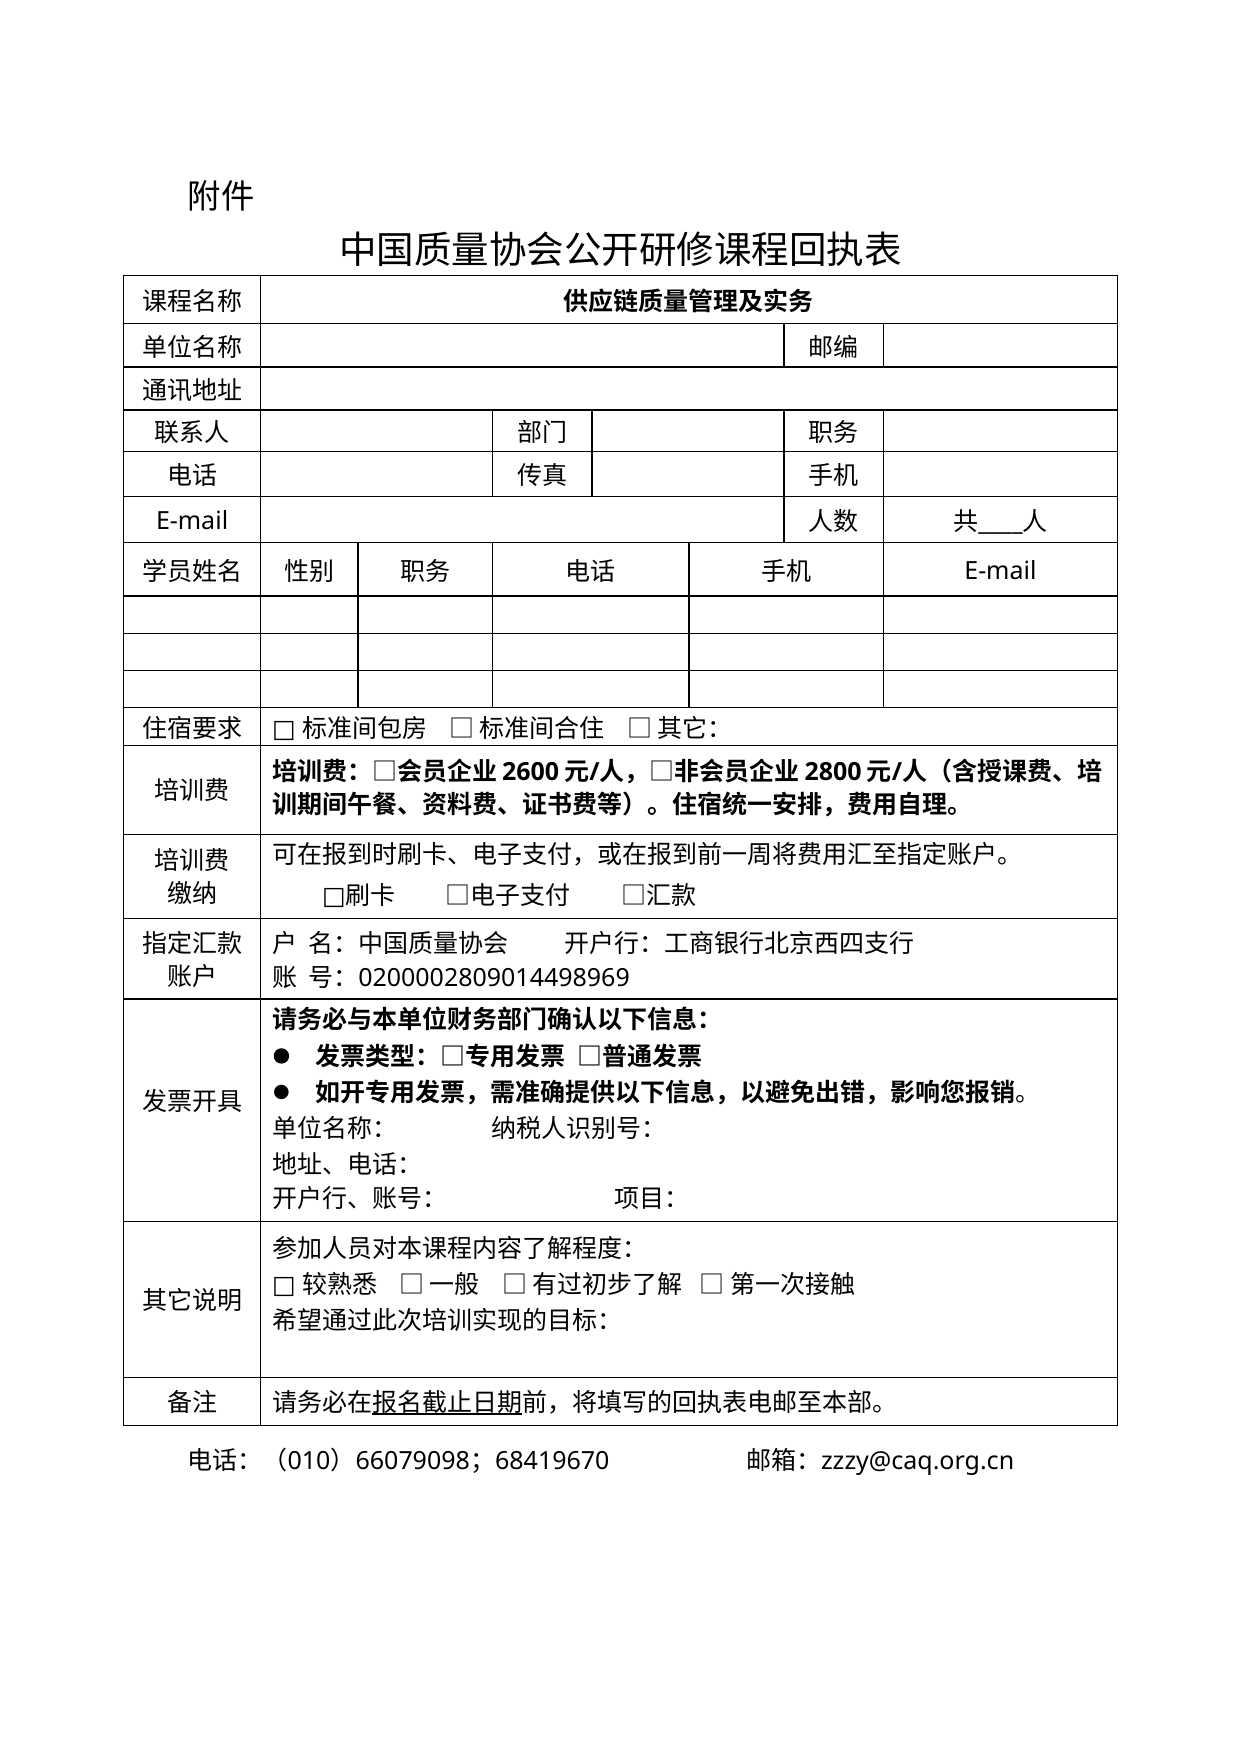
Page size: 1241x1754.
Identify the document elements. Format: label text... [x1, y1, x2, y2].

table_header 课程名称 [124, 276, 260, 322]
table_cell [261, 368, 1117, 409]
table_cell 性别 [261, 543, 357, 595]
table_cell [690, 671, 883, 707]
table_cell [261, 597, 357, 632]
table_cell 住宿要求 [124, 708, 260, 745]
table_cell 手机 [690, 543, 883, 595]
table_cell 电话 [124, 452, 260, 496]
table_cell [124, 671, 260, 707]
table_cell 邮编 [785, 324, 883, 366]
table_cell [261, 634, 357, 670]
table_cell 请务必与本单位财务部门确认以下信息： 发票类型：□专用发票 □普通发票 如开专用发票，需准确提供以下信息，以避免出错，影响您报销。 单位名称： 纳税人识别号： 地址、电话： 开户行、账号： 项目： [261, 1000, 1117, 1221]
table_cell 可在报到时刷卡、电子支付，或在报到前一周将费用汇至指定账户。 □刷卡 □电子支付 □汇款 [261, 835, 1117, 917]
table_cell [884, 452, 1117, 496]
table_cell 人数 [785, 497, 883, 542]
table_header 供应链质量管理及实务 [261, 276, 1117, 322]
table_cell [690, 634, 883, 670]
table_cell 单位名称 [124, 324, 260, 366]
text 附件 [187, 162, 1053, 220]
table_cell [261, 671, 357, 707]
table_cell 部门 [493, 411, 591, 451]
table_cell 共____人 [884, 497, 1117, 542]
table_cell 请务必在报名截止日期前，将填写的回执表电邮至本部。 [261, 1378, 1117, 1425]
table_cell [884, 634, 1117, 670]
table_cell [593, 411, 783, 451]
table_cell [493, 671, 688, 707]
table_cell 电话 [493, 543, 688, 595]
table_cell 参加人员对本课程内容了解程度： □ 较熟悉 □ 一般 □ 有过初步了解 □ 第一次接触 希望通过此次培训实现的目标： [261, 1222, 1117, 1376]
table_cell 职务 [359, 543, 492, 595]
table_cell 学员姓名 [124, 543, 260, 595]
table_cell E-mail [884, 543, 1117, 595]
table_cell 手机 [785, 452, 883, 496]
table_cell [261, 411, 492, 451]
table_cell [884, 324, 1117, 366]
table_cell [359, 634, 492, 670]
table_cell 培训费 缴纳 [124, 835, 260, 917]
table_cell [124, 634, 260, 670]
table_cell [884, 597, 1117, 632]
table_cell 其它说明 [124, 1222, 260, 1376]
table_cell [884, 411, 1117, 451]
table_cell E-mail [124, 497, 260, 542]
table_cell 发票开具 [124, 1000, 260, 1221]
table_cell 培训费 [124, 746, 260, 833]
table_cell 职务 [785, 411, 883, 451]
table_cell 备注 [124, 1378, 260, 1425]
text 中国质量协会公开研修课程回执表 [187, 220, 1053, 274]
table_cell [359, 671, 492, 707]
table_cell [261, 452, 492, 496]
table_cell 通讯地址 [124, 368, 260, 409]
table_cell [261, 497, 783, 542]
table_cell [359, 597, 492, 632]
table_cell 联系人 [124, 411, 260, 451]
table_cell [493, 634, 688, 670]
table_cell 指定汇款账户 [124, 919, 260, 998]
table_cell 户 名：中国质量协会 开户行：工商银行北京西四支行 账 号：0200002809014498969 [261, 919, 1117, 998]
table_cell □ 标准间包房 □ 标准间合住 □ 其它： [261, 708, 1117, 745]
table_cell 培训费：□会员企业2600元/人，□非会员企业2800元/人（含授课费、培训期间午餐、资料费、证书费等）。住宿统一安排，费用自理。 [261, 746, 1117, 833]
table_cell [593, 452, 783, 496]
table_cell [124, 597, 260, 632]
table_cell [690, 597, 883, 632]
table_cell [261, 324, 783, 366]
table_cell 传真 [493, 452, 591, 496]
table_cell [884, 671, 1117, 707]
table_cell [493, 597, 688, 632]
text 电话：（010）66079098；68419670 邮箱：zzzy@caq.org.cn [187, 1426, 1053, 1491]
